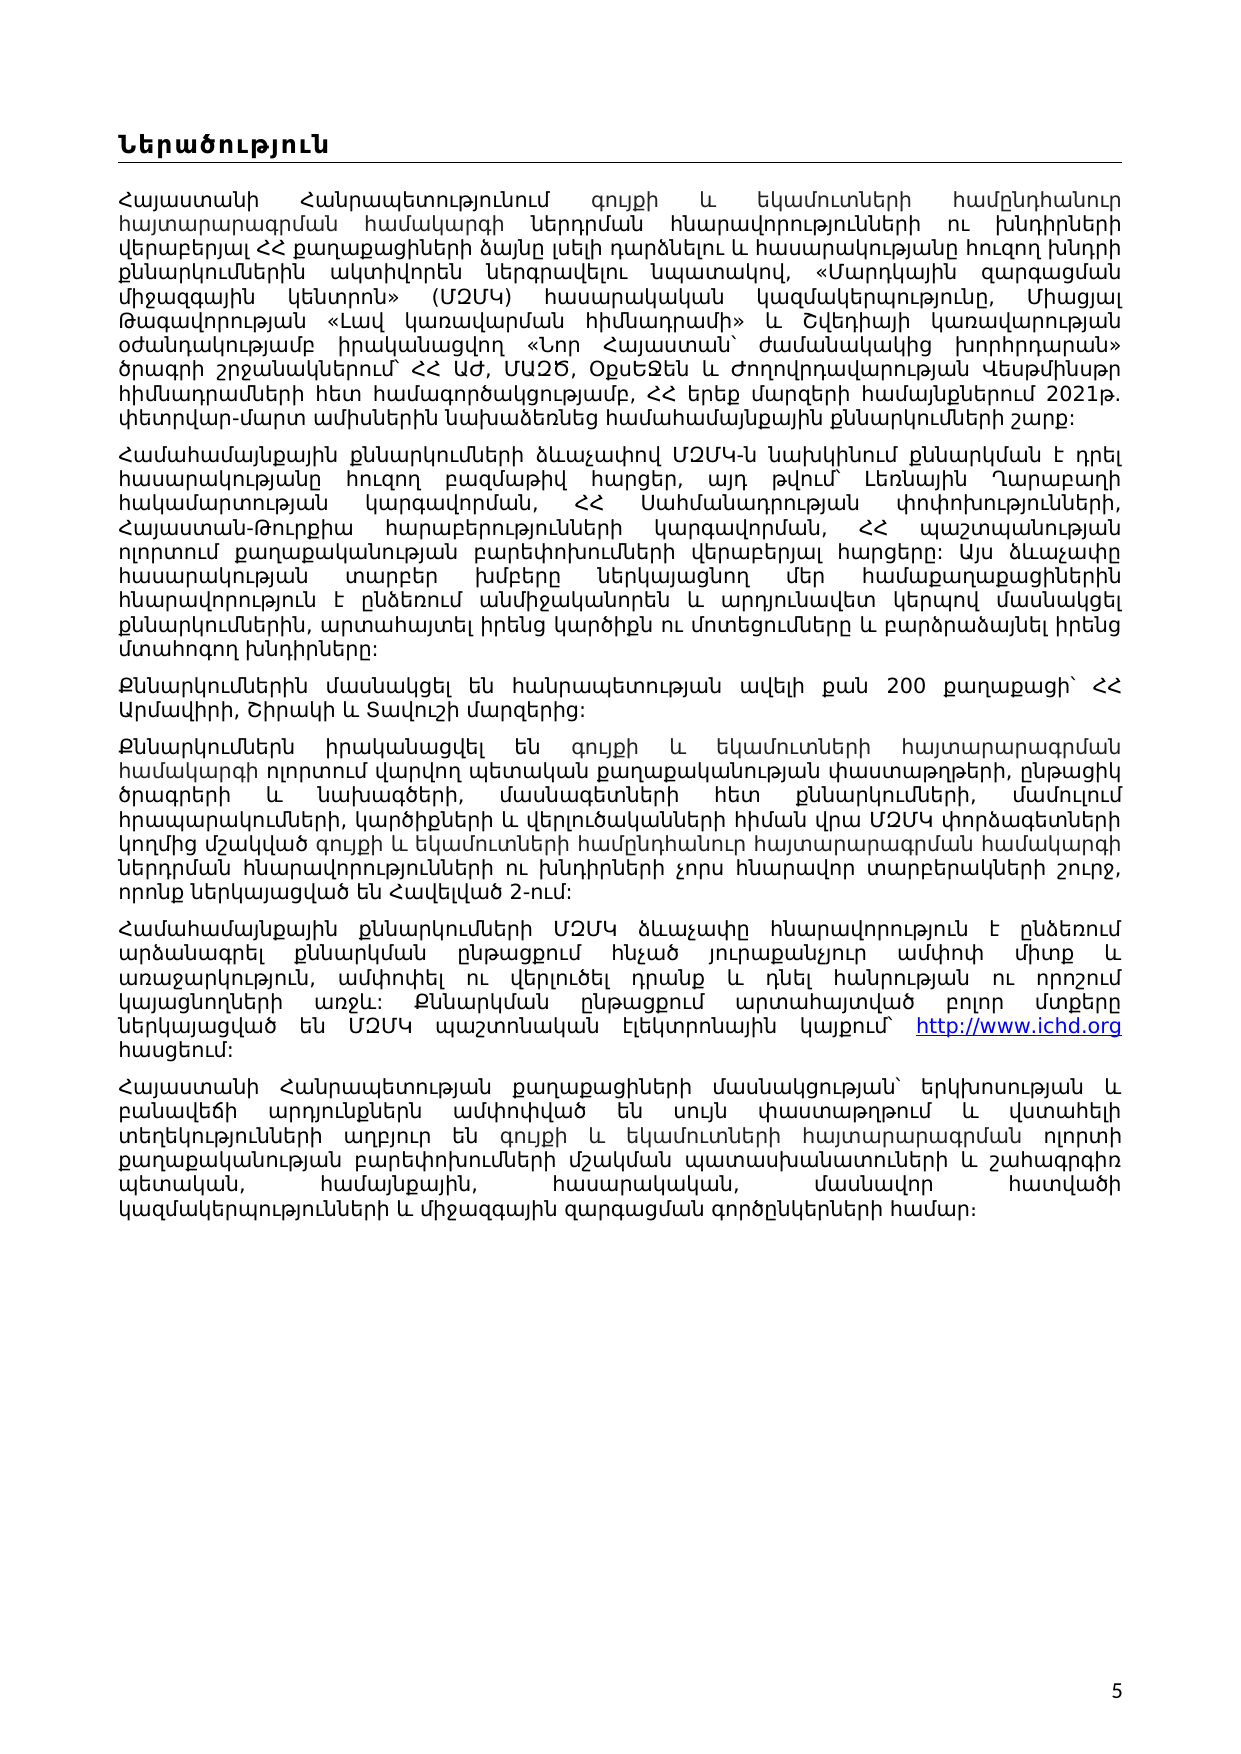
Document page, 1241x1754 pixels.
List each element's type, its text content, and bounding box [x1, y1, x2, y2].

subtitle Ներածություն [118, 130, 1122, 162]
text Հայաստանի Հանրապետության քաղաքացիների մասնակցության՝ երկխոսության և բանավեճի արդյունքներն ամփոփված են սույն փաստաթղթում և վստահելի տեղեկությունների աղբյուր են գույքի և եկամուտների հայտարարագրման ոլորտի քաղաքականության բարեփոխումների մշակման պատասխանատուների և շահագրգիռ պետական, համայնքային, հասարակական, մասնավոր հատվածի կազմակերպությունների և միջազգային զարգացման գործընկերների համար։ [118, 1075, 1122, 1221]
text Քննարկումներն իրականացվել են գույքի և եկամուտների հայտարարագրման համակարգի ոլորտում վարվող պետական քաղաքականության փաստաթղթերի, ընթացիկ ծրագրերի և նախագծերի, մասնագետների հետ քննարկումների, մամուլում հրապարակումների, կարծիքների և վերլուծականների հիման վրա ՄԶՄԿ փորձագետների կողմից մշակված գույքի և եկամուտների համընդհանուր հայտարարագրման համակարգի ներդրման հնարավորությունների ու խնդիրների չորս հնարավոր տարբերակների շուրջ, որոնք ներկայացված են Հավելված 2-ում: [118, 735, 1122, 905]
text Համահամայնքային քննարկումների ձևաչափով ՄԶՄԿ-ն նախկինում քննարկման է դրել հասարակությանը հուզող բազմաթիվ հարցեր, այդ թվում՝ Լեռնային Ղարաբաղի հակամարտության կարգավորման, ՀՀ Սահմանադրության փոփոխությունների, Հայաստան-Թուրքիա հարաբերությունների կարգավորման, ՀՀ պաշտպանության ոլորտում քաղաքականության բարեփոխումների վերաբերյալ հարցերը: Այս ձևաչափը հասարակության տարբեր խմբերը ներկայացնող մեր համաքաղաքացիներին հնարավորություն է ընձեռում անմիջականորեն և արդյունավետ կերպով մասնակցել քննարկումներին, արտահայտել իրենց կարծիքն ու մոտեցումները և բարձրաձայնել իրենց մտահոգող խնդիրները: [118, 443, 1122, 661]
text Հայաստանի Հանրապետությունում գույքի և եկամուտների համընդհանուր հայտարարագրման համակարգի ներդրման հնարավորությունների ու խնդիրների վերաբերյալ ՀՀ քաղաքացիների ձայնը լսելի դարձնելու և հասարակությանը հուզող խնդրի քննարկումներին ակտիվորեն ներգրավելու նպատակով, «Մարդկային զարգացման միջազգային կենտրոն» (ՄԶՄԿ) հասարակական կազմակերպությունը, Միացյալ Թագավորության «Լավ կառավարման հիմնադրամի» և Շվեդիայի կառավարության օժանդակությամբ իրականացվող «Նոր Հայաստան՝ ժամանակակից խորհրդարան» ծրագրի շրջանակներում՝ ՀՀ ԱԺ, ՄԱԶԾ, ՕքսԵՋեն և Ժողովրդավարության Վեսթմինսթր հիմնադրամների հետ համագործակցությամբ, ՀՀ երեք մարզերի համայնքներում 2021թ. փետրվար-մարտ ամիսներին նախաձեռնեց համահամայնքային քննարկումների շարք: [118, 188, 1122, 430]
text Համահամայնքային քննարկումների ՄԶՄԿ ձևաչափը հնարավորություն է ընձեռում արձանագրել քննարկման ընթացքում հնչած յուրաքանչյուր ամփոփ միտք և առաջարկություն, ամփոփել ու վերլուծել դրանք և դնել հանրության ու որոշում կայացնողների առջև: Քննարկման ընթացքում արտահայտված բոլոր մտքերը ներկայացված են ՄԶՄԿ պաշտոնական էլեկտրոնային կայքում՝ http://www.ichd.org հասցեում: [118, 917, 1122, 1063]
text Քննարկումներին մասնակցել են հանրապետության ավելի քան 200 քաղաքացի՝ ՀՀ Արմավիրի, Շիրակի և Տավուշի մարզերից: [118, 674, 1122, 722]
